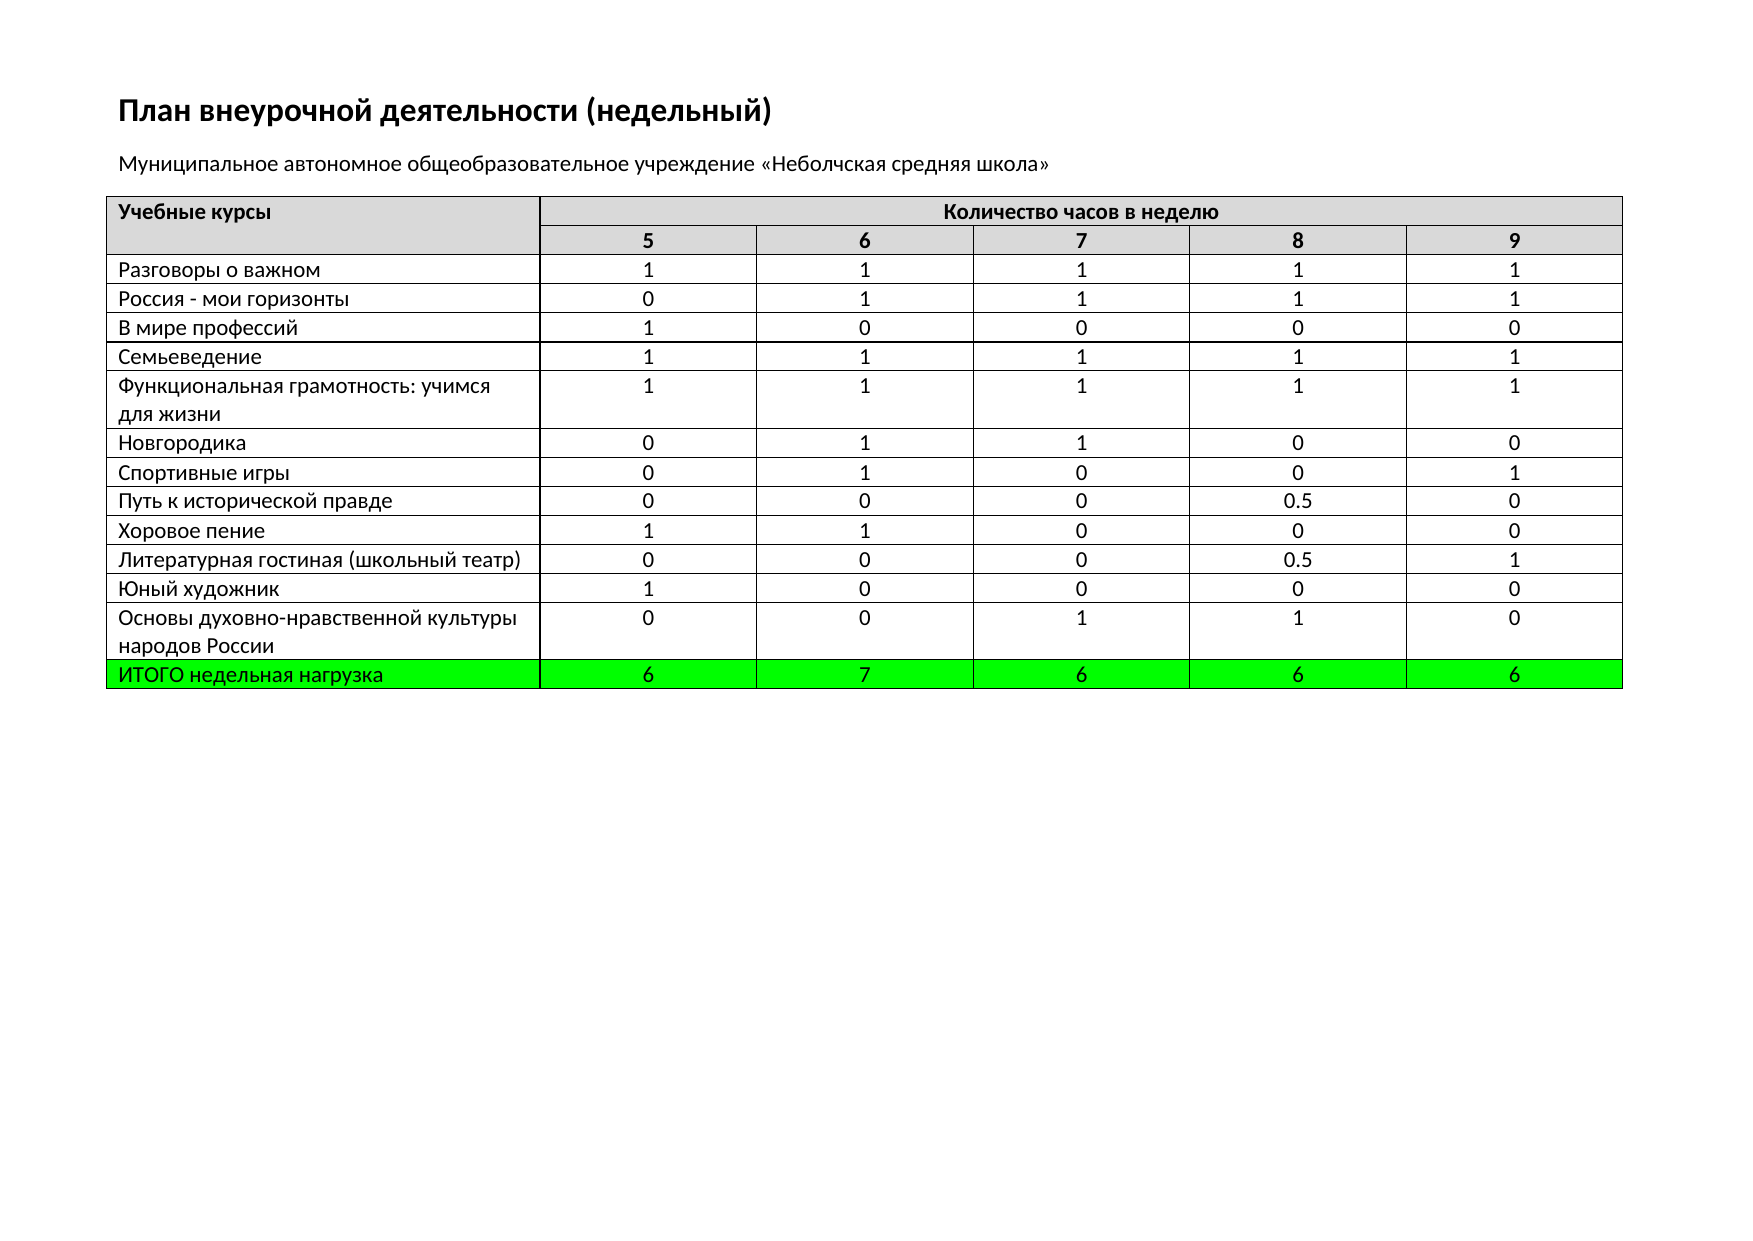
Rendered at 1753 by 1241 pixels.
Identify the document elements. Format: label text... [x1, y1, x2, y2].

table_cell 1 [974, 429, 1189, 457]
table_cell 1 [541, 574, 756, 602]
table_cell 6 [974, 660, 1189, 688]
table_cell Разговоры о важном [107, 255, 539, 283]
table_cell Новгородика [107, 429, 539, 457]
table_cell 1 [974, 255, 1189, 283]
table_cell 1 [1407, 255, 1622, 283]
table_cell Спортивные игры [107, 458, 539, 486]
table_cell 1 [974, 603, 1189, 659]
table_cell ИТОГО недельная нагрузка [107, 660, 539, 688]
table_cell 9 [1407, 226, 1622, 254]
table_cell 1 [974, 343, 1189, 370]
table_cell 0 [541, 487, 756, 515]
table_cell 1 [757, 516, 973, 544]
table_cell 0 [974, 313, 1189, 341]
table_cell 0 [1190, 574, 1406, 602]
table_cell 0 [541, 429, 756, 457]
table_cell Литературная гостиная (школьный театр) [107, 545, 539, 573]
table_cell 0 [1190, 313, 1406, 341]
table_cell 0 [974, 574, 1189, 602]
table_cell 0 [541, 545, 756, 573]
table_cell Путь к исторической правде [107, 487, 539, 515]
table_cell 0 [757, 487, 973, 515]
table_cell 1 [757, 284, 973, 312]
table_cell 1 [541, 343, 756, 370]
table_cell 1 [1190, 284, 1406, 312]
table_cell 0 [757, 574, 973, 602]
table_cell 6 [541, 660, 756, 688]
table_cell 0 [757, 545, 973, 573]
table_cell 6 [1190, 660, 1406, 688]
table_cell 1 [541, 371, 756, 427]
table_cell 0 [1407, 603, 1622, 659]
table_cell 1 [1407, 284, 1622, 312]
table_cell 0.5 [1190, 545, 1406, 573]
table_cell В мире профессий [107, 313, 539, 341]
table_cell 1 [974, 371, 1189, 427]
table_cell 0 [1407, 313, 1622, 341]
table_cell 6 [757, 226, 973, 254]
table_cell 0 [1190, 429, 1406, 457]
table_cell 1 [757, 255, 973, 283]
table_cell 1 [974, 284, 1189, 312]
table_cell 1 [541, 313, 756, 341]
table_cell 1 [1407, 343, 1622, 370]
table_cell 1 [541, 516, 756, 544]
table_cell 7 [757, 660, 973, 688]
table_header Учебные курсы [107, 197, 539, 254]
table_cell 0 [757, 313, 973, 341]
table_cell 0 [541, 458, 756, 486]
table_cell 1 [757, 371, 973, 427]
table_cell 8 [1190, 226, 1406, 254]
table_cell 1 [1190, 343, 1406, 370]
table_cell 0 [541, 603, 756, 659]
table_cell 0 [974, 458, 1189, 486]
table_cell 0.5 [1190, 487, 1406, 515]
table_cell 0 [974, 487, 1189, 515]
table_cell Хоровое пение [107, 516, 539, 544]
table_cell 1 [757, 429, 973, 457]
table_cell Семьеведение [107, 343, 539, 370]
table_cell Основы духовно-нравственной культуры народов России [107, 603, 539, 659]
table_cell Россия - мои горизонты [107, 284, 539, 312]
table_cell 1 [541, 255, 756, 283]
table_cell 0 [757, 603, 973, 659]
table_cell 1 [1190, 255, 1406, 283]
table_cell 0 [1407, 516, 1622, 544]
table_cell 7 [974, 226, 1189, 254]
table_cell 0 [1190, 516, 1406, 544]
table_cell 5 [541, 226, 756, 254]
table_header Количество часов в неделю [541, 197, 1622, 225]
table_cell 1 [1407, 545, 1622, 573]
table_cell Юный художник [107, 574, 539, 602]
text Муниципальное автономное общеобразовательное учреждение «Неболчская средняя школа» [118, 149, 1634, 177]
table_cell 6 [1407, 660, 1622, 688]
table_cell 1 [1190, 603, 1406, 659]
table_cell Функциональная грамотность: учимся для жизни [107, 371, 539, 427]
table_cell 0 [1407, 487, 1622, 515]
table_cell 1 [757, 343, 973, 370]
table_cell 1 [1190, 371, 1406, 427]
table_cell 0 [541, 284, 756, 312]
table_cell 0 [974, 545, 1189, 573]
table_cell 0 [1407, 574, 1622, 602]
table_cell 0 [1407, 429, 1622, 457]
table_cell 1 [1407, 371, 1622, 427]
table_cell 0 [974, 516, 1189, 544]
table_cell 0 [1190, 458, 1406, 486]
text План внеурочной деятельности (недельный) [118, 88, 1634, 129]
table_cell 1 [1407, 458, 1622, 486]
table_cell 1 [757, 458, 973, 486]
